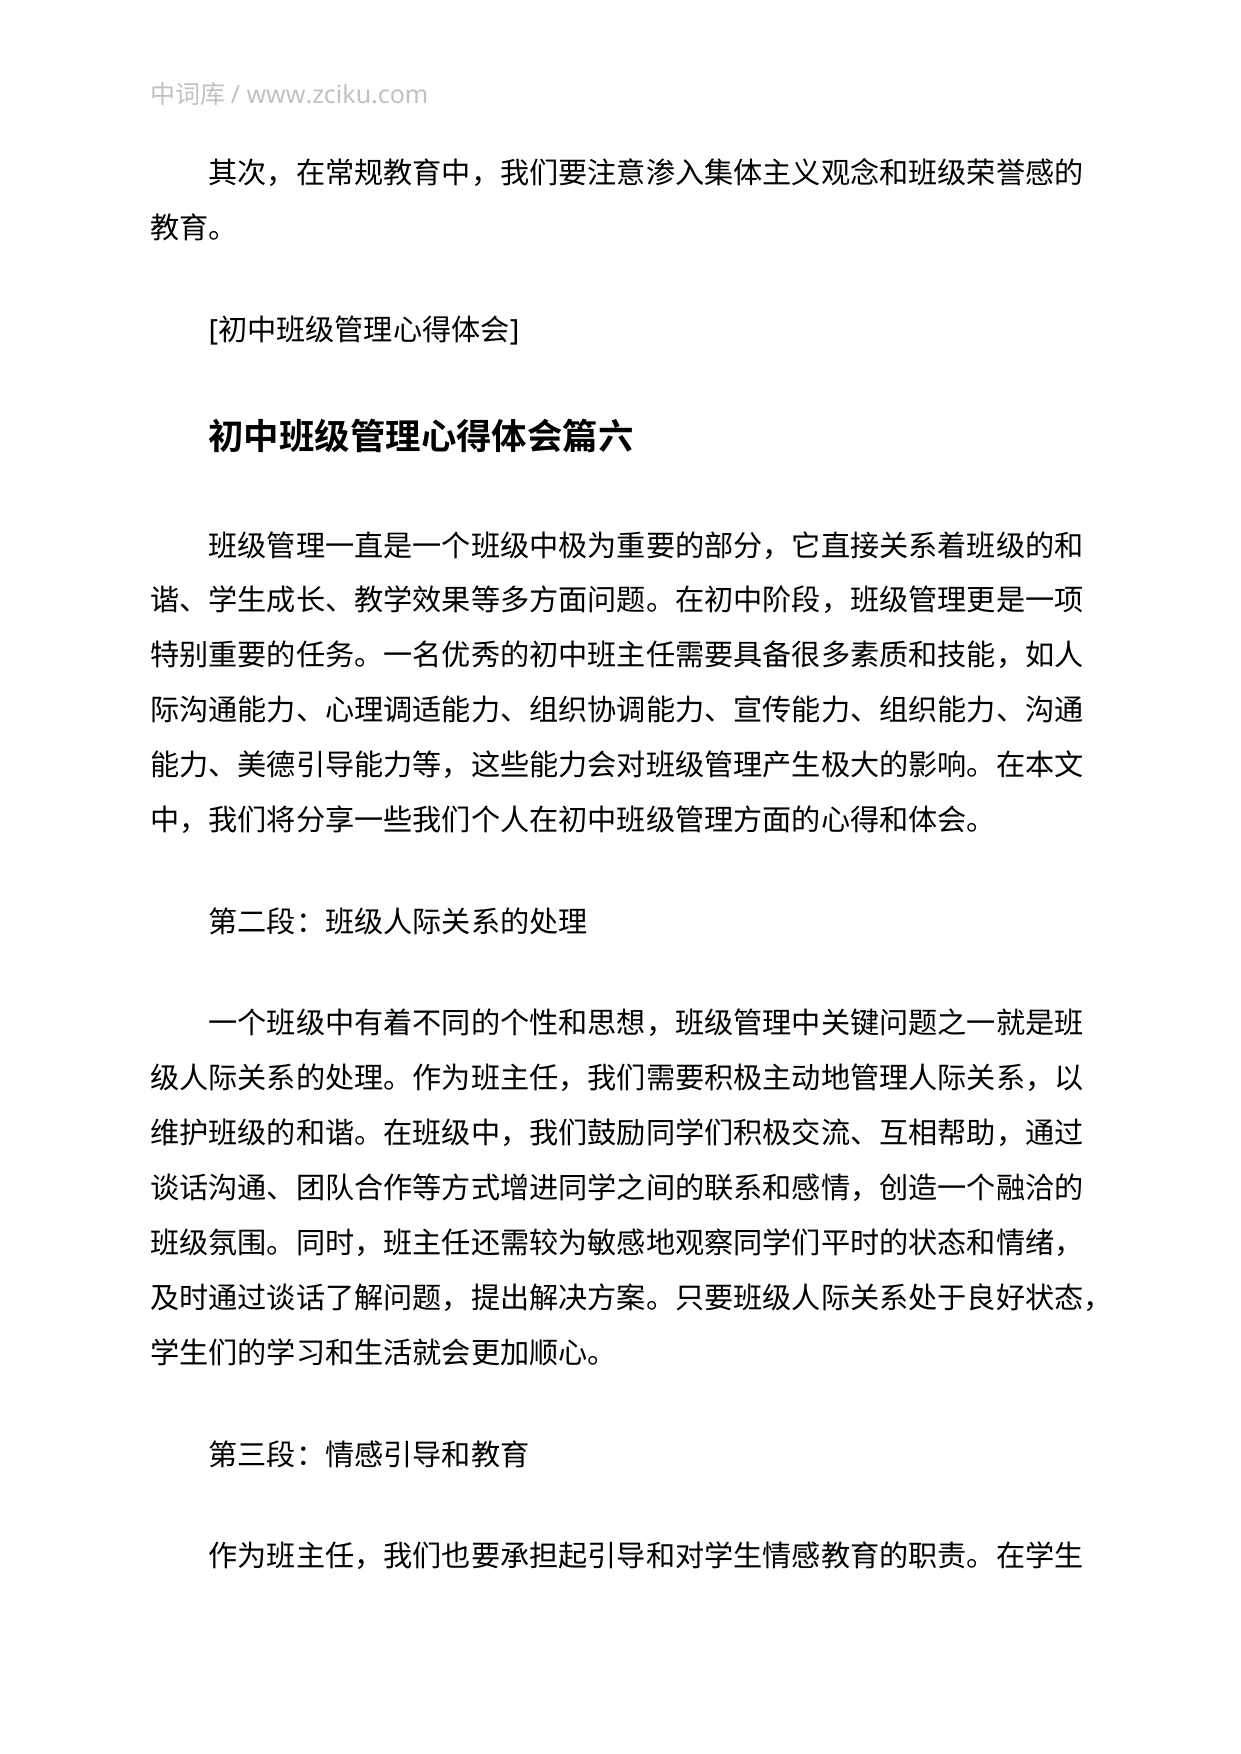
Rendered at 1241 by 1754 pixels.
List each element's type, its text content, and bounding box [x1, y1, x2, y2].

text 班级管理一直是一个班级中极为重要的部分，它直接关系着班级的和谐、学生成长、教学效果等多方面问题。在初中阶段，班级管理更是一项特别重要的任务。一名优秀的初中班主任需要具备很多素质和技能，如人际沟通能力、心理调适能力、组织协调能力、宣传能力、组织能力、沟通能力、美德引导能力等，这些能力会对班级管理产生极大的影响。在本文中，我们将分享一些我们个人在初中班级管理方面的心得和体会。 [150, 522, 1090, 839]
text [150, 1533, 1090, 1575]
text 第二段：班级人际关系的处理 [150, 898, 1090, 941]
text 一个班级中有着不同的个性和思想，班级管理中关键问题之一就是班级人际关系的处理。作为班主任，我们需要积极主动地管理人际关系，以维护班级的和谐。在班级中，我们鼓励同学们积极交流、互相帮助，通过谈话沟通、团队合作等方式增进同学之间的联系和感情，创造一个融洽的班级氛围。同时，班主任还需较为敏感地观察同学们平时的状态和情绪，及时通过谈话了解问题，提出解决方案。只要班级人际关系处于良好状态，学生们的学习和生活就会更加顺心。 [150, 1000, 1090, 1372]
text 其次，在常规教育中，我们要注意渗入集体主义观念和班级荣誉感的教育。 [150, 150, 1090, 247]
text 第三段：情感引导和教育 [150, 1431, 1090, 1473]
text [初中班级管理心得体会] [150, 307, 1090, 349]
text 初中班级管理心得体会篇六 [150, 409, 1090, 460]
